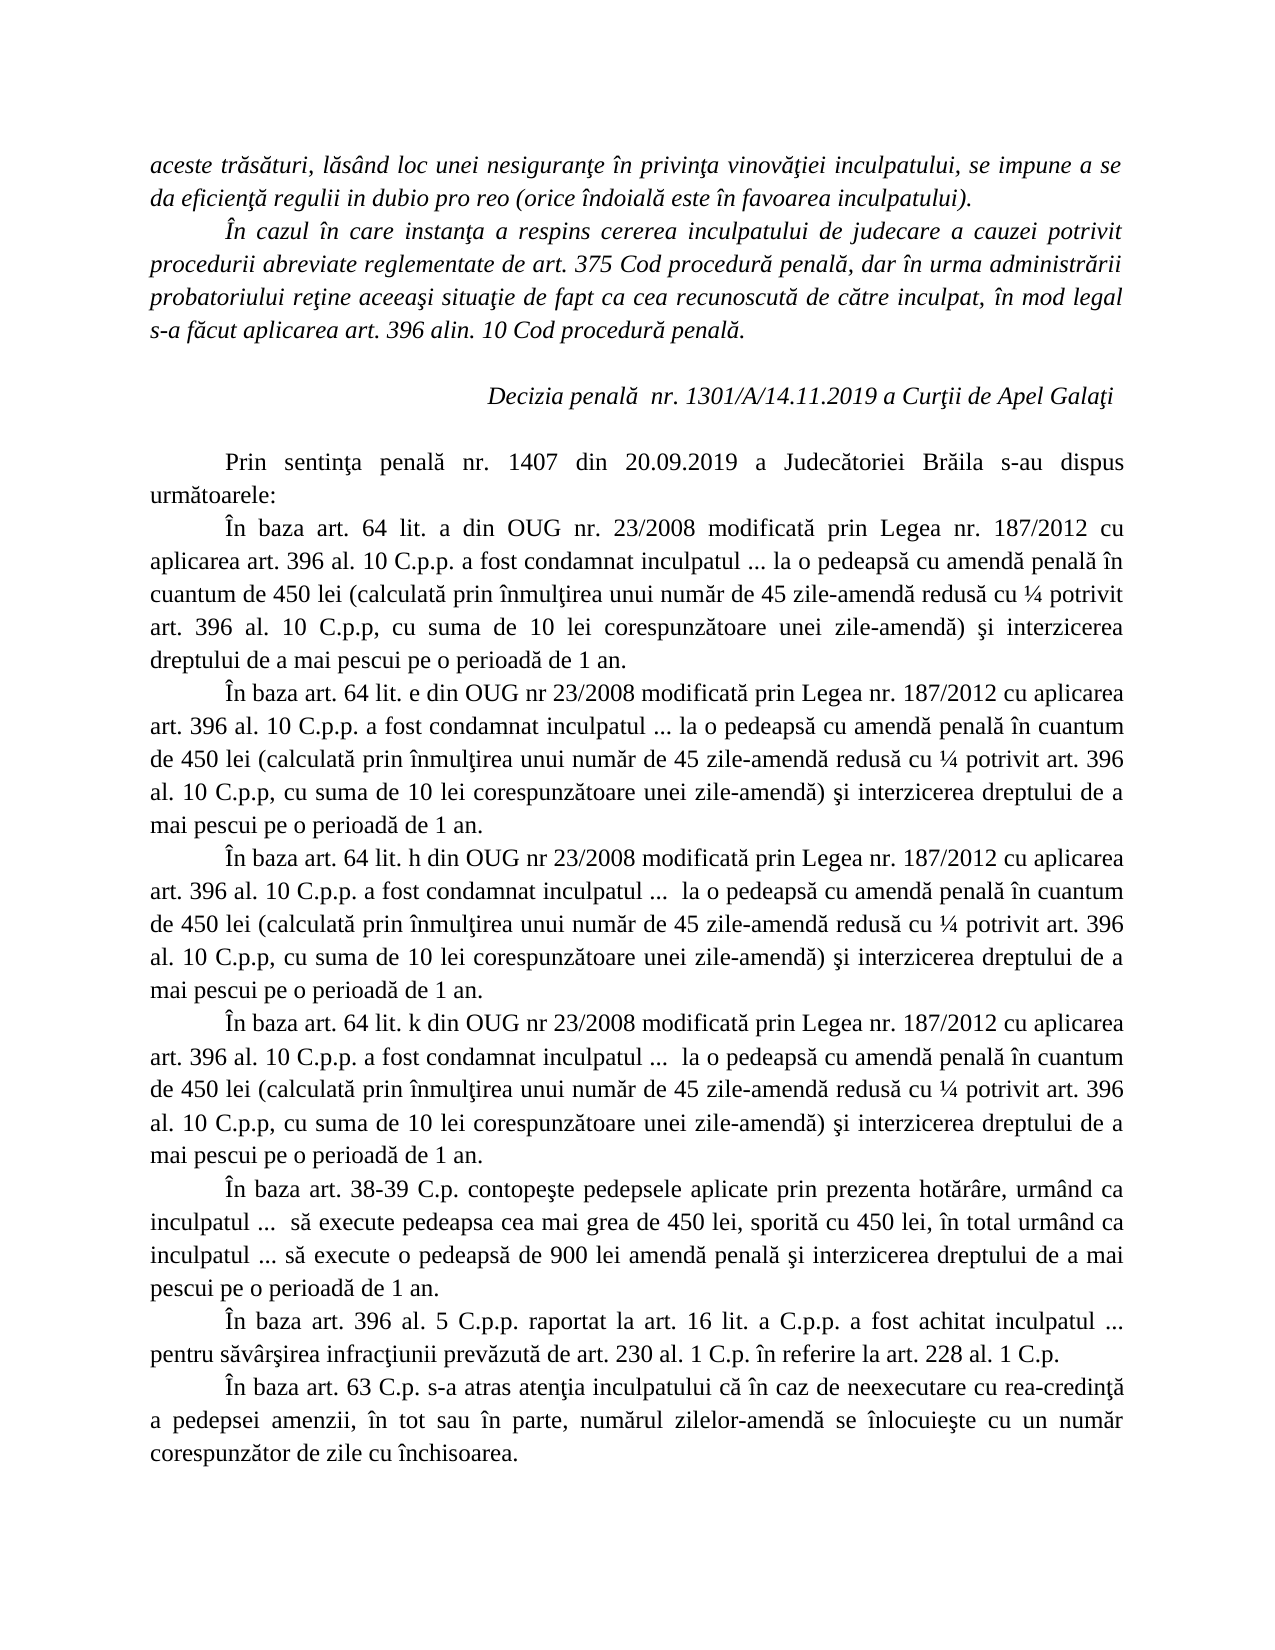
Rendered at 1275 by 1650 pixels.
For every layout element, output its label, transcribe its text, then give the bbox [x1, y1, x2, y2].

text În baza art. 38-39 C.p. contopeşte pedepsele aplicate prin prezenta hotărâre, urmând ca inculpatul ... să execute pedeapsa cea mai grea de 450 lei, sporită cu 450 lei, în total urmând ca inculpatul ... să execute o pedeapsă de 900 lei amendă penală şi interzicerea dreptului de a mai pescui pe o perioadă de 1 an. [150, 1174, 1125, 1301]
text În baza art. 64 lit. h din OUG nr 23/2008 modificată prin Legea nr. 187/2012 cu aplicarea art. 396 al. 10 C.p.p. a fost condamnat inculpatul ... la o pedeapsă cu amendă penală în cuantum de 450 lei (calculată prin înmulţirea unui număr de 45 zile-amendă redusă cu ¼ potrivit art. 396 al. 10 C.p.p, cu suma de 10 lei corespunzătoare unei zile-amendă) şi interzicerea dreptului de a mai pescui pe o perioadă de 1 an. [150, 843, 1125, 1004]
text În baza art. 396 al. 5 C.p.p. raportat la art. 16 lit. a C.p.p. a fost achitat inculpatul ... pentru săvârşirea infracţiunii prevăzută de art. 230 al. 1 C.p. în referire la art. 228 al. 1 C.p. [150, 1306, 1125, 1367]
text În baza art. 64 lit. e din OUG nr 23/2008 modificată prin Legea nr. 187/2012 cu aplicarea art. 396 al. 10 C.p.p. a fost condamnat inculpatul ... la o pedeapsă cu amendă penală în cuantum de 450 lei (calculată prin înmulţirea unui număr de 45 zile-amendă redusă cu ¼ potrivit art. 396 al. 10 C.p.p, cu suma de 10 lei corespunzătoare unei zile-amendă) şi interzicerea dreptului de a mai pescui pe o perioadă de 1 an. [150, 678, 1125, 839]
text În cazul în care instanţa a respins cererea inculpatului de judecare a cauzei potrivit procedurii abreviate reglementate de art. 375 Cod procedură penală, dar în urma administrării probatoriului reţine aceeaşi situaţie de fapt ca cea recunoscută de către inculpat, în mod legal s-a făcut aplicarea art. 396 alin. 10 Cod procedură penală. [150, 216, 1125, 344]
text Decizia penală nr. 1301/A/14.11.2019 a Curţii de Apel Galaţi [150, 381, 1125, 410]
text În baza art. 64 lit. a din OUG nr. 23/2008 modificată prin Legea nr. 187/2012 cu aplicarea art. 396 al. 10 C.p.p. a fost condamnat inculpatul ... la o pedeapsă cu amendă penală în cuantum de 450 lei (calculată prin înmulţirea unui număr de 45 zile-amendă redusă cu ¼ potrivit art. 396 al. 10 C.p.p, cu suma de 10 lei corespunzătoare unei zile-amendă) şi interzicerea dreptului de a mai pescui pe o perioadă de 1 an. [150, 513, 1125, 674]
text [150, 150, 1125, 212]
text În baza art. 64 lit. k din OUG nr 23/2008 modificată prin Legea nr. 187/2012 cu aplicarea art. 396 al. 10 C.p.p. a fost condamnat inculpatul ... la o pedeapsă cu amendă penală în cuantum de 450 lei (calculată prin înmulţirea unui număr de 45 zile-amendă redusă cu ¼ potrivit art. 396 al. 10 C.p.p, cu suma de 10 lei corespunzătoare unei zile-amendă) şi interzicerea dreptului de a mai pescui pe o perioadă de 1 an. [150, 1008, 1125, 1169]
text Prin sentinţa penală nr. 1407 din 20.09.2019 a Judecătoriei Brăila s-au dispus următoarele: [150, 447, 1125, 509]
text În baza art. 63 C.p. s-a atras atenţia inculpatului că în caz de neexecutare cu rea-credinţă a pedepsei amenzii, în tot sau în parte, numărul zilelor-amendă se înlocuieşte cu un număr corespunzător de zile cu închisoarea. [150, 1372, 1125, 1467]
